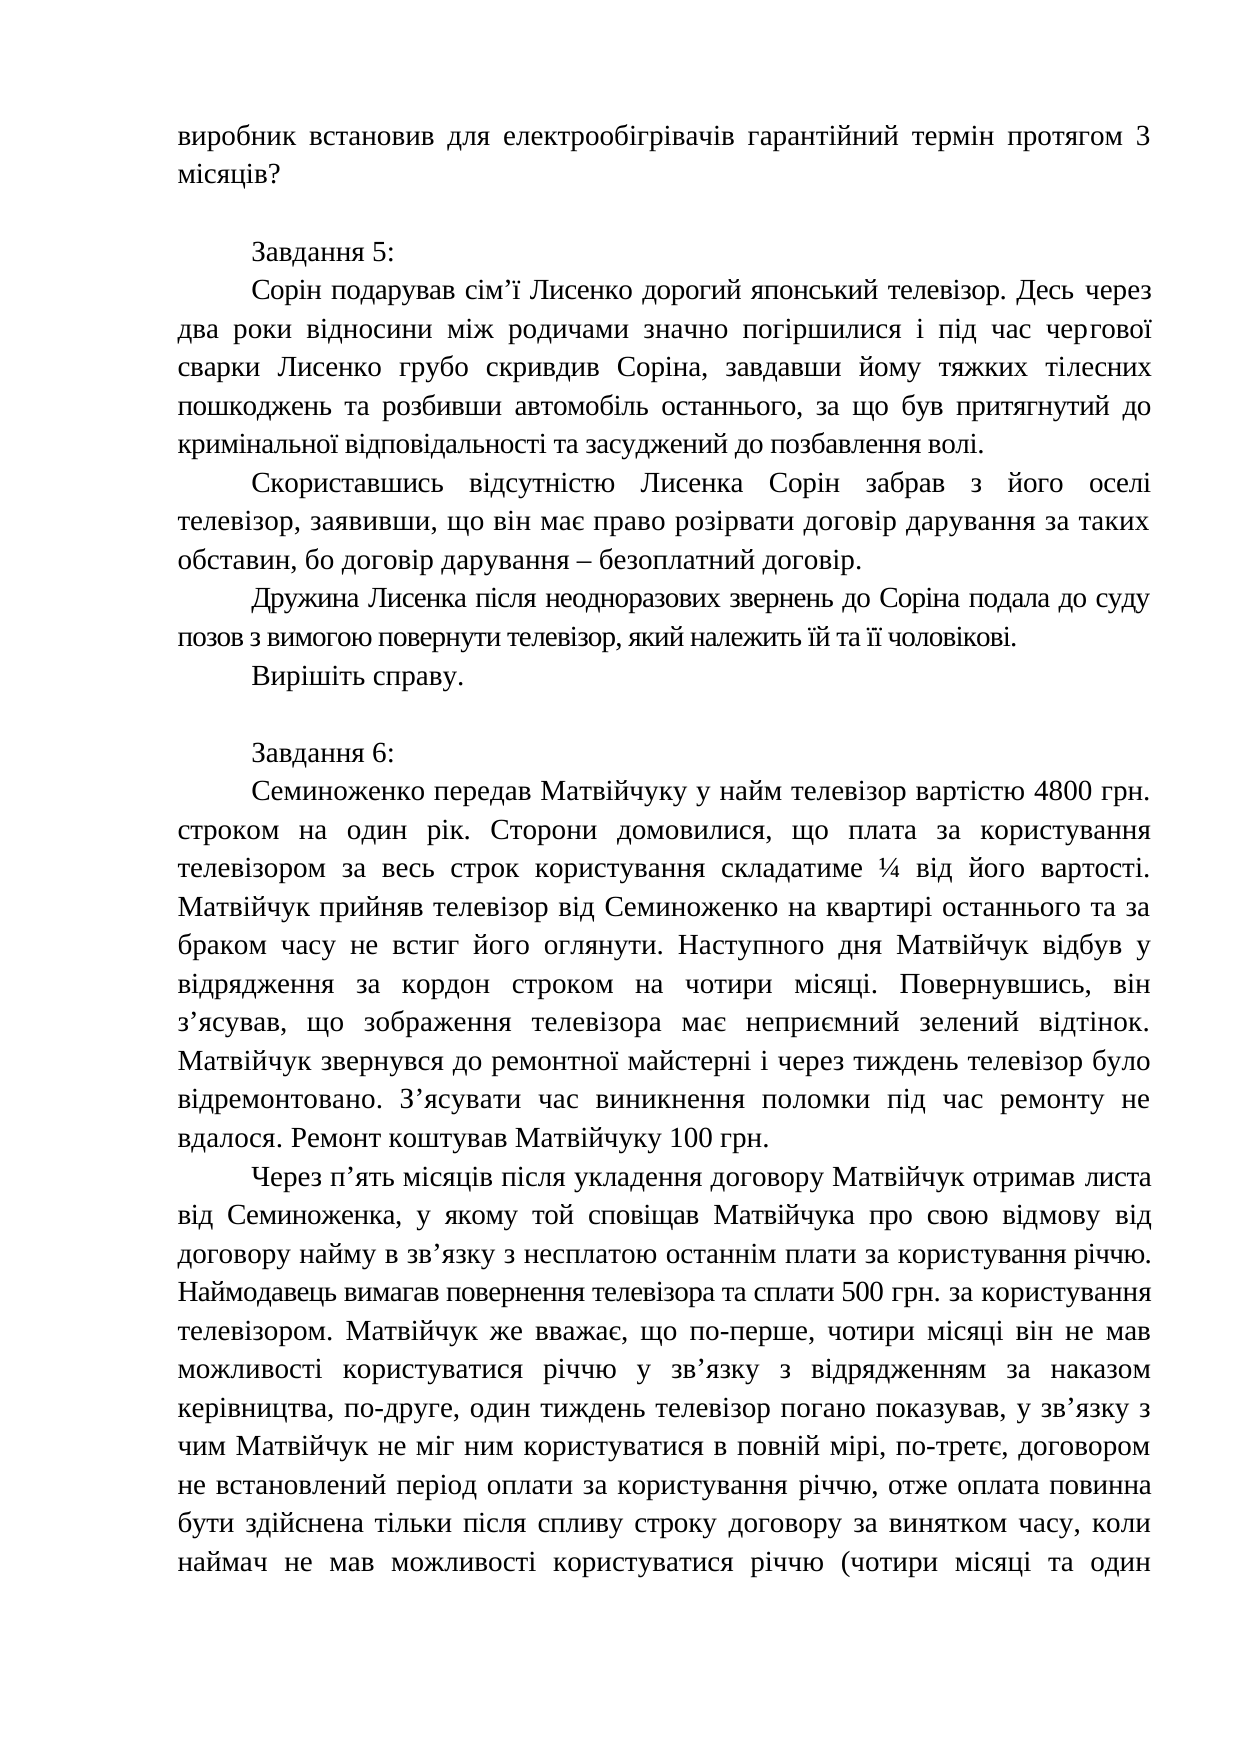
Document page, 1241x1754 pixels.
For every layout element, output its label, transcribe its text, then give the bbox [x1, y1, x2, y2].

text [177, 118, 1152, 190]
text Вирішіть справу. [177, 658, 1152, 691]
text Завдання 6: [177, 735, 1152, 768]
text Семиноженко передав Матвійчуку у найм телевізор вартістю 4800 грн. строком на один рік. Сторони домовилися, що плата за користування телевізором за весь строк користування складатиме ¼ від його вартості. Матвійчук прийняв телевізор від Семиноженко на квартирі останнього та за браком часу не встиг його оглянути. Наступного дня Матвійчук відбув у відрядження за кордон строком на чотири місяці. Повернувшись, він з’ясував, що зображення телевізора має неприємний зелений відтінок. Матвійчук звернувся до ремонтної майстерні і через тиждень телевізор було відремонтовано. З’ясувати час виникнення поломки під час ремонту не вдалося. Ремонт коштував Матвійчуку 100 грн. [177, 773, 1152, 1154]
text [177, 1159, 1152, 1578]
text Сорін подарував сім’ї Лисенко дорогий японський телевізор. Десь через два роки відносини між родичами значно погіршилися і під час чергової сварки Лисенко грубо скривдив Соріна, завдавши йому тяжких тілесних пошкоджень та розбивши автомобіль останнього, за що був притягнутий до кримінальної відповідальності та засуджений до позбавлення волі. [177, 272, 1152, 460]
text Завдання 5: [177, 234, 1152, 267]
text Скориставшись відсутністю Лисенка Сорін забрав з його оселі телевізор, заявивши, що він має право розірвати договір дарування за таких обставин, бо договір дарування – безоплатний договір. [177, 465, 1152, 576]
text Дружина Лисенка після неодноразових звернень до Соріна подала до суду позов з вимогою повернути телевізор, який належить їй та її чоловікові. [177, 581, 1152, 653]
